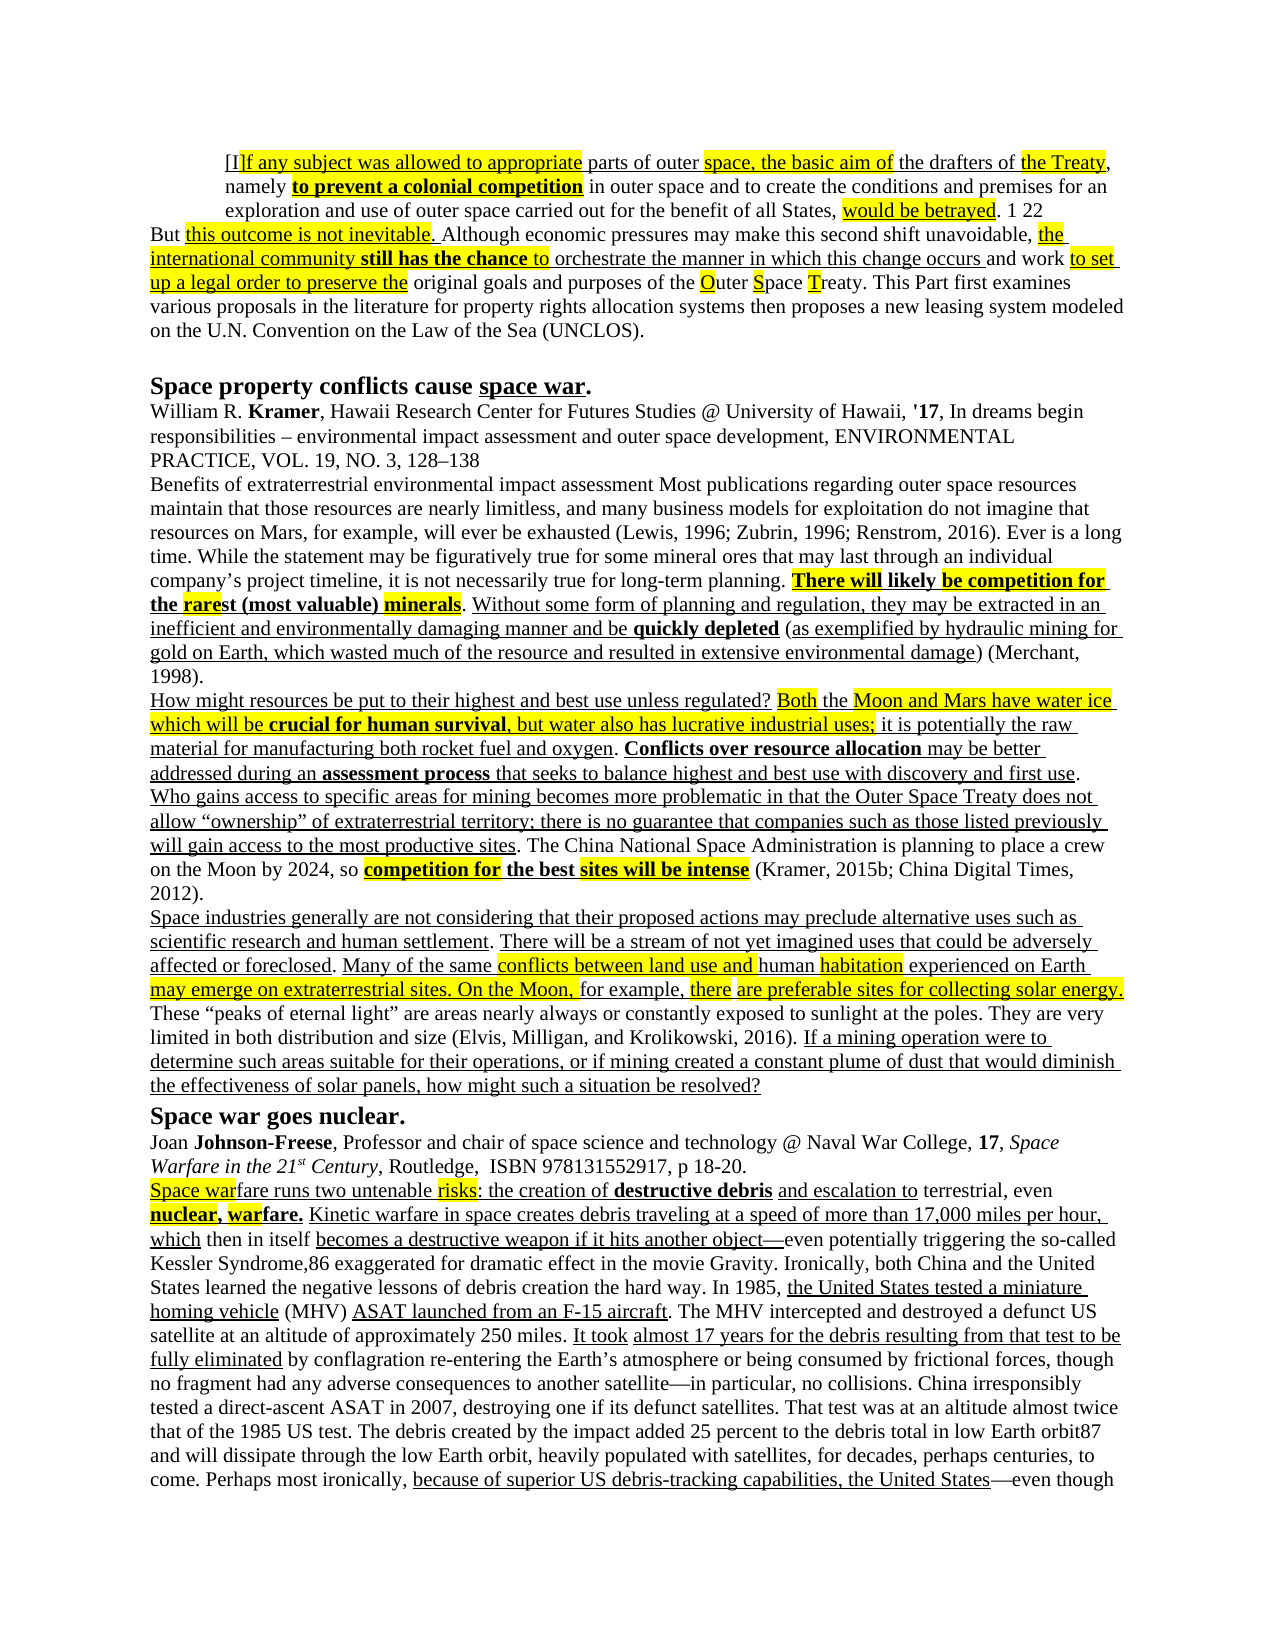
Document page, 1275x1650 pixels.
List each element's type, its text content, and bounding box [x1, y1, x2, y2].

subtitle Space war goes nuclear. [150, 1101, 1125, 1130]
text [I]f any subject was allowed to appropriate parts of outer space, the basic aim of the drafters of the Treaty, namely to prevent a colonial competition in outer space and to create the conditions and premises for an exploration and use of outer space carried out for the benefit of all States, would be betrayed. 1 22 [225, 150, 1125, 222]
text Benefits of extraterrestrial environmental impact assessment Most publications regarding outer space resources maintain that those resources are nearly limitless, and many business models for exploitation do not imagine that resources on Mars, for example, will ever be exhausted (Lewis, 1996; Zubrin, 1996; Renstrom, 2016). Ever is a long time. While the statement may be figuratively true for some mineral ores that may last through an individual company’s project timeline, it is not necessarily true for long-term planning. There will likely be competition for the rarest (most valuable) minerals. Without some form of planning and regulation, they may be extracted in an inefficient and environmentally damaging manner and be quickly depleted (as exemplified by hydraulic mining for gold on Earth, which wasted much of the resource and resulted in extensive environmental damage) (Merchant, 1998). [150, 472, 1125, 688]
text How might resources be put to their highest and best use unless regulated? Both the Moon and Mars have water ice which will be crucial for human survival, but water also has lucrative industrial uses; it is potentially the raw material for manufacturing both rocket fuel and oxygen. Conflicts over resource allocation may be better addressed during an assessment process that seeks to balance highest and best use with discovery and first use. Who gains access to specific areas for mining becomes more problematic in that the Outer Space Treaty does not allow “ownership” of extraterrestrial territory; there is no guarantee that companies such as those listed previously will gain access to the most productive sites. The China National Space Administration is planning to place a crew on the Moon by 2024, so competition for the best sites will be intense (Kramer, 2015b; China Digital Times, 2012). [150, 688, 1125, 905]
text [150, 1178, 1125, 1491]
text But this outcome is not inevitable. Although economic pressures may make this second shift unavoidable, the international community still has the chance to orchestrate the manner in which this change occurs and work to set up a legal order to preserve the original goals and purposes of the Outer Space Treaty. This Part first examines various proposals in the literature for property rights allocation systems then proposes a new leasing system modeled on the U.N. Convention on the Law of the Sea (UNCLOS). [150, 222, 1125, 342]
text Joan Johnson-Freese, Professor and chair of space science and technology @ Naval War College, 17, Space Warfare in the 21st Century, Routledge, ISBN 978131552917, p 18-20. [150, 1130, 1125, 1178]
text William R. Kramer, Hawaii Research Center for Futures Studies @ University of Hawaii, '17, In dreams begin responsibilities – environmental impact assessment and outer space development, ENVIRONMENTAL PRACTICE, VOL. 19, NO. 3, 128–138 [150, 399, 1125, 472]
text Space industries generally are not considering that their proposed actions may preclude alternative uses such as scientific research and human settlement. There will be a stream of not yet imagined uses that could be adversely affected or foreclosed. Many of the same conflicts between land use and human habitation experienced on Earth may emerge on extraterrestrial sites. On the Moon, for example, there are preferable sites for collecting solar energy. These “peaks of eternal light” are areas nearly always or constantly exposed to sunlight at the poles. They are very limited in both distribution and size (Elvis, Milligan, and Krolikowski, 2016). If a mining operation were to determine such areas suitable for their operations, or if mining created a constant plume of dust that would diminish the effectiveness of solar panels, how might such a situation be resolved? [150, 905, 1125, 1097]
subtitle Space property conflicts cause space war. [150, 371, 1125, 399]
